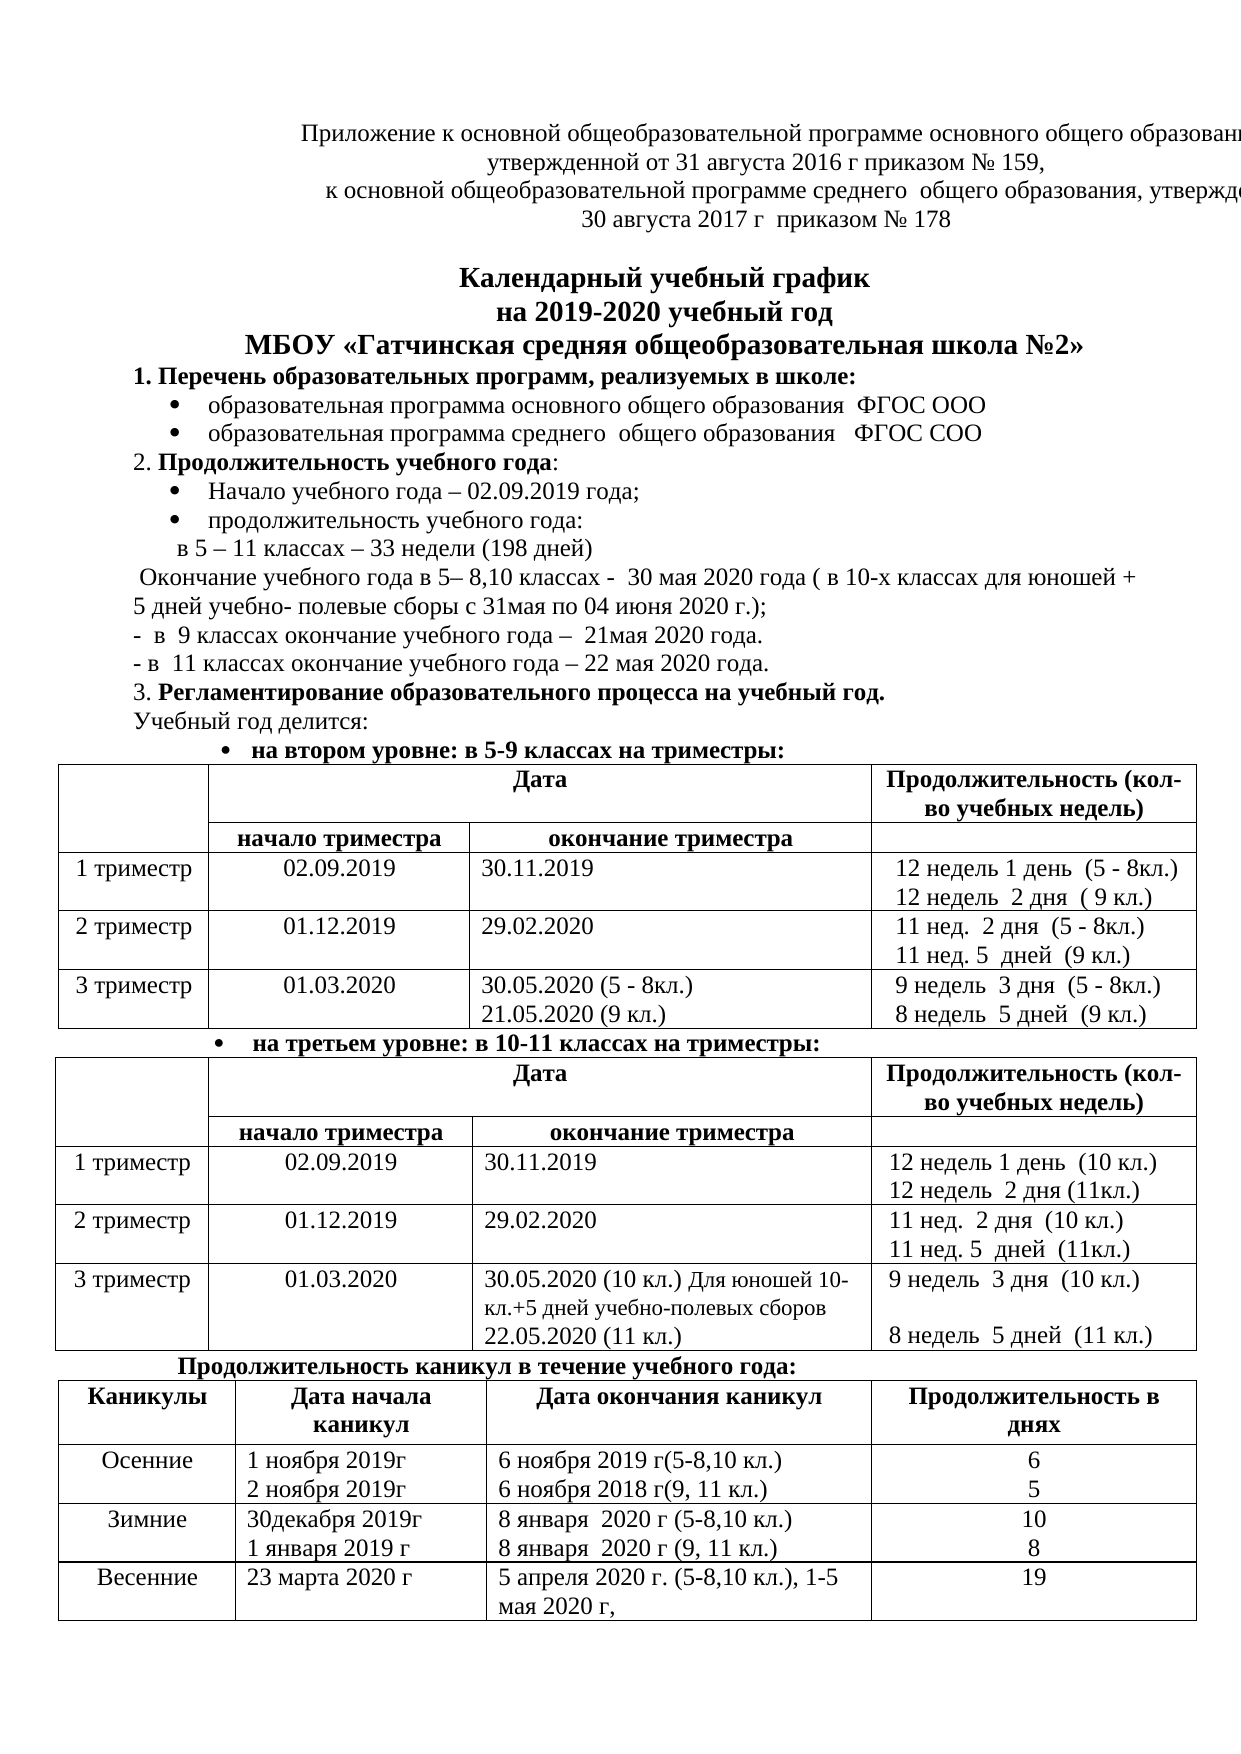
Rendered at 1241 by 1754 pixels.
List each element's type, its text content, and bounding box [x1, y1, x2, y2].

text в 5 – 11 классах – 33 недели (198 дней) [133, 533, 1152, 562]
table_cell 6 5 [872, 1445, 1196, 1503]
table_cell 11 нед. 2 дня (5 - 8кл.) 11 нед. 5 дней (9 кл.) [872, 911, 1196, 969]
text Календарный учебный график [177, 260, 1152, 294]
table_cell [487, 1563, 871, 1620]
table_cell 02.09.2019 [209, 1147, 472, 1204]
table_cell 9 недель 3 дня (5 - 8кл.) 8 недель 5 дней (9 кл.) [872, 970, 1196, 1027]
table_cell 29.02.2020 [473, 1205, 871, 1263]
list образовательная программа основного общего образования ФГОС ООО [170, 390, 1152, 418]
table_cell 30декабря 2019г 1 января 2019 г [236, 1504, 486, 1561]
list Начало учебного года – 02.09.2019 года; [170, 476, 1152, 505]
text Окончание учебного года в 5– 8,10 классах - 30 мая 2020 года ( в 10-х классах для юношей + 5 дней учебно- полевые сборы с 31мая по 04 июня 2020 г.); [133, 562, 1152, 620]
table_cell 01.03.2020 [209, 970, 469, 1027]
table_cell 01.03.2020 [209, 1264, 472, 1350]
table_cell Зимние [59, 1504, 235, 1561]
table_cell 30.11.2019 [473, 1147, 871, 1204]
table_cell 2 триместр [56, 1205, 208, 1263]
table_header Дата окончания каникул [487, 1381, 871, 1444]
text 2. Продолжительность учебного года: [133, 447, 1152, 476]
table_header [56, 1058, 208, 1146]
table_cell 8 января 2020 г (5-8,10 кл.) 8 января 2020 г (9, 11 кл.) [487, 1504, 871, 1561]
table_cell 3 триместр [59, 970, 208, 1027]
table_header Дата [209, 765, 871, 822]
table_header Продолжительность (кол-во учебных недель) [872, 765, 1196, 822]
text МБОУ «Гатчинская средняя общеобразовательная школа №2» [177, 327, 1152, 361]
list на втором уровне: в 5-9 классах на триместры: [222, 735, 1152, 763]
table_cell окончание триместра [470, 823, 871, 852]
text Учебный год делится: [133, 706, 1152, 735]
list образовательная программа среднего общего образования ФГОС СОО [170, 418, 1152, 447]
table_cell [236, 1563, 486, 1620]
table_cell 30.11.2019 [470, 853, 871, 910]
text 3. Регламентирование образовательного процесса на учебный год. [133, 677, 1152, 706]
table_cell 30.05.2020 (5 - 8кл.) 21.05.2020 (9 кл.) [470, 970, 871, 1027]
table_header [59, 765, 208, 852]
table_header Каникулы [59, 1381, 235, 1444]
table_cell 12 недель 1 день (5 - 8кл.) 12 недель 2 дня ( 9 кл.) [872, 853, 1196, 910]
table_cell начало триместра [209, 1117, 472, 1146]
list на третьем уровне: в 10-11 классах на триместры: [215, 1029, 1152, 1057]
table_cell [872, 1117, 1196, 1146]
table_cell 12 недель 1 день (10 кл.) 12 недель 2 дня (11кл.) [872, 1147, 1196, 1204]
table_cell 9 недель 3 дня (10 кл.) 8 недель 5 дней (11 кл.) [872, 1264, 1196, 1350]
table_header Продолжительность (кол-во учебных недель) [872, 1058, 1196, 1116]
table_cell 01.12.2019 [209, 1205, 472, 1263]
text Продолжительность каникул в течение учебного года: [177, 1351, 1152, 1380]
table_cell 19 19 [872, 1563, 1196, 1620]
list продолжительность учебного года: [170, 505, 1152, 533]
table_cell 3 триместр [56, 1264, 208, 1350]
table_cell 10 8 [872, 1504, 1196, 1561]
table_cell 2 триместр [59, 911, 208, 969]
table_cell Осенние [59, 1445, 235, 1503]
table_header Приложение к основной общеобразовательной программе основного общего образования, утвержденной от 31 августа 2016 г приказом № 159, к основной общеобразовательной программе среднего общего образования, утвержденной от 30 августа 2017 г приказом № 178 [177, 118, 1240, 260]
table_cell 29.02.2020 [470, 911, 871, 969]
table_cell начало триместра [209, 823, 469, 852]
table_cell 1 триместр [56, 1147, 208, 1204]
table_header Дата начала каникул [236, 1381, 486, 1444]
table_cell 6 ноября 2019 г(5-8,10 кл.) 6 ноября 2018 г(9, 11 кл.) [487, 1445, 871, 1503]
table_cell 30.05.2020 (10 кл.) Для юношей 10- кл.+5 дней учебно-полевых сборов 22.05.2020 (11 кл.) [473, 1264, 871, 1350]
text 1. Перечень образовательных программ, реализуемых в школе: [133, 361, 1152, 390]
table_cell 1 триместр [59, 853, 208, 910]
table_cell [872, 823, 1196, 852]
text на 2019-2020 учебный год [177, 294, 1152, 327]
table_cell 01.12.2019 [209, 911, 469, 969]
text - в 11 классах окончание учебного года – 22 мая 2020 года. [133, 648, 1152, 677]
table_cell Весенние [59, 1563, 235, 1620]
text - в 9 классах окончание учебного года – 21мая 2020 года. [133, 620, 1152, 648]
table_cell 02.09.2019 [209, 853, 469, 910]
table_cell 11 нед. 2 дня (10 кл.) 11 нед. 5 дней (11кл.) [872, 1205, 1196, 1263]
table_header Дата [209, 1058, 871, 1116]
table_cell окончание триместра [473, 1117, 871, 1146]
table_header Продолжительность в днях [872, 1381, 1196, 1444]
table_cell 1 ноября 2019г 2 ноября 2019г [236, 1445, 486, 1503]
